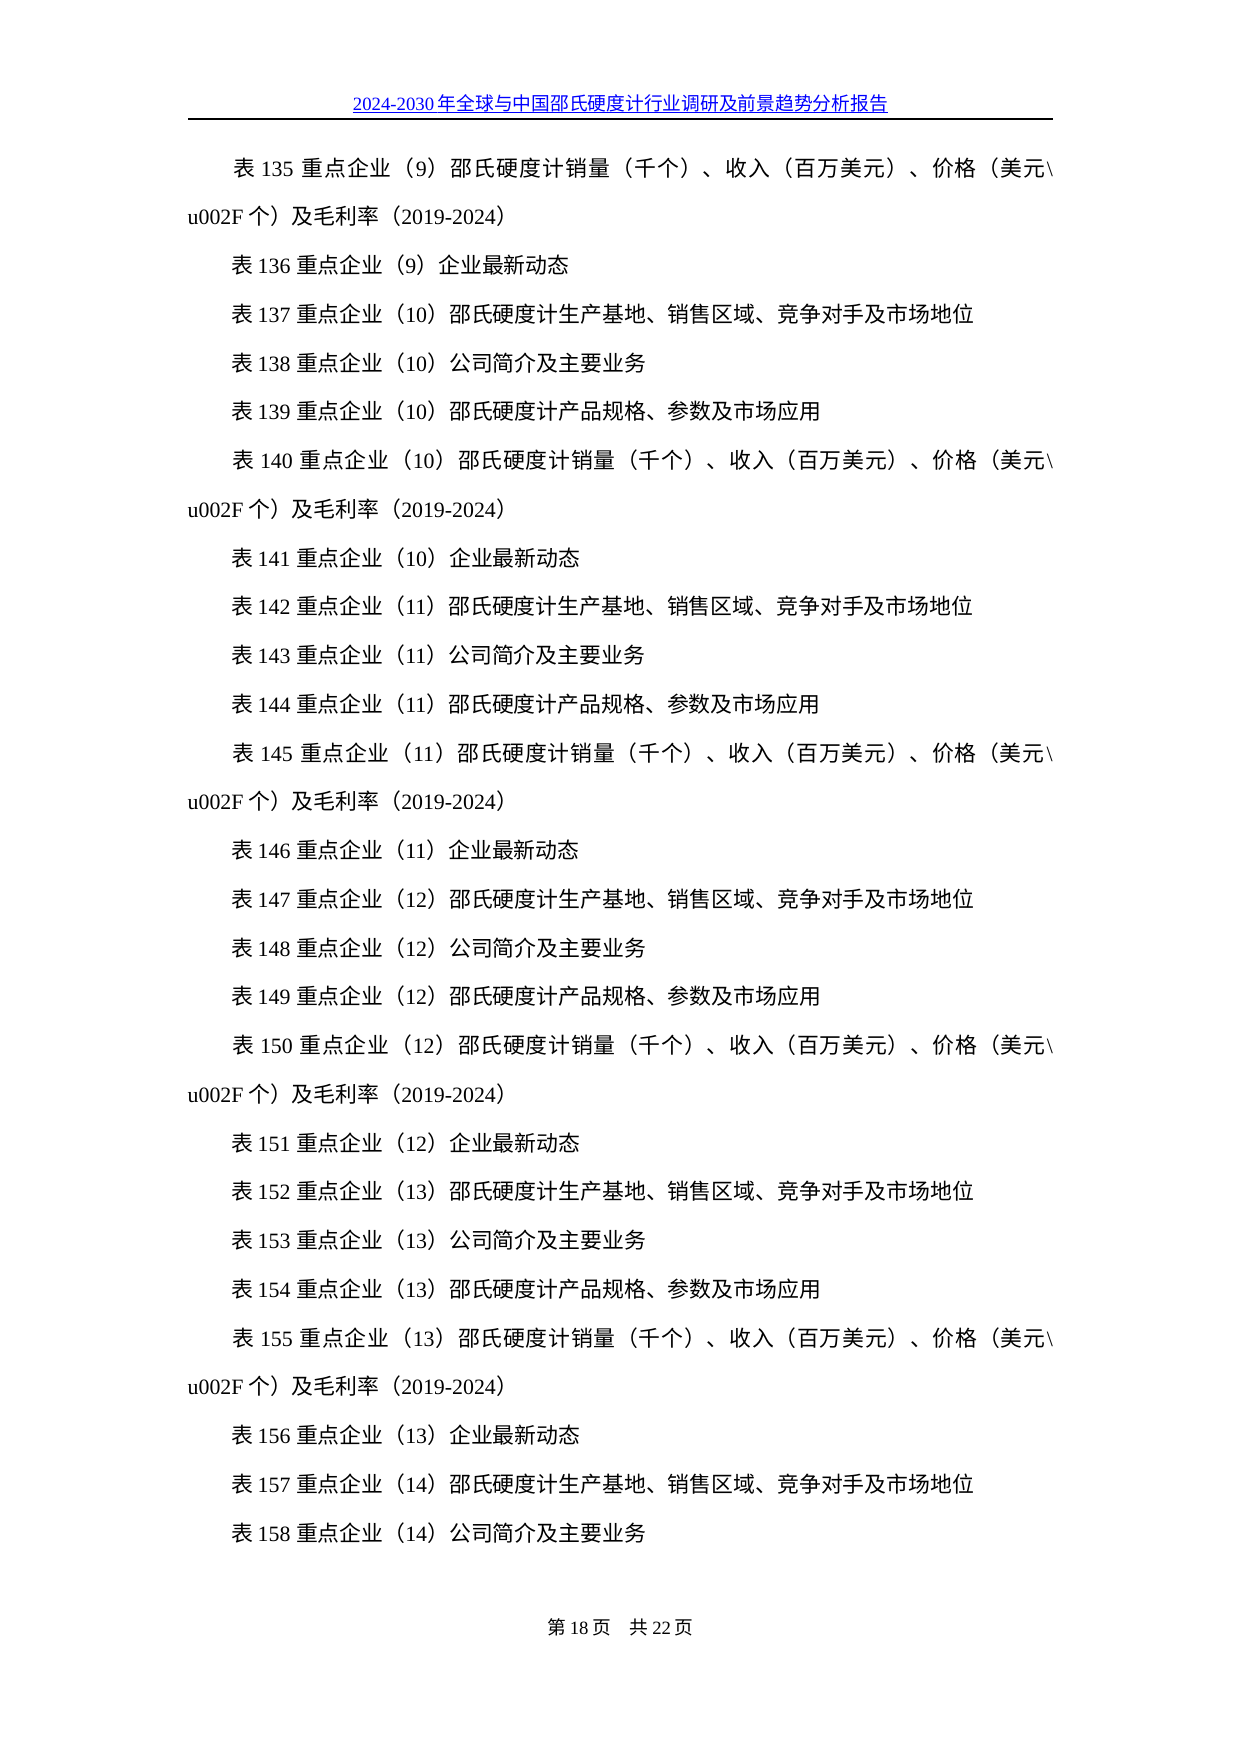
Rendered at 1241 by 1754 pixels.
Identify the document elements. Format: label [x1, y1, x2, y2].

text [187, 150, 1053, 1548]
